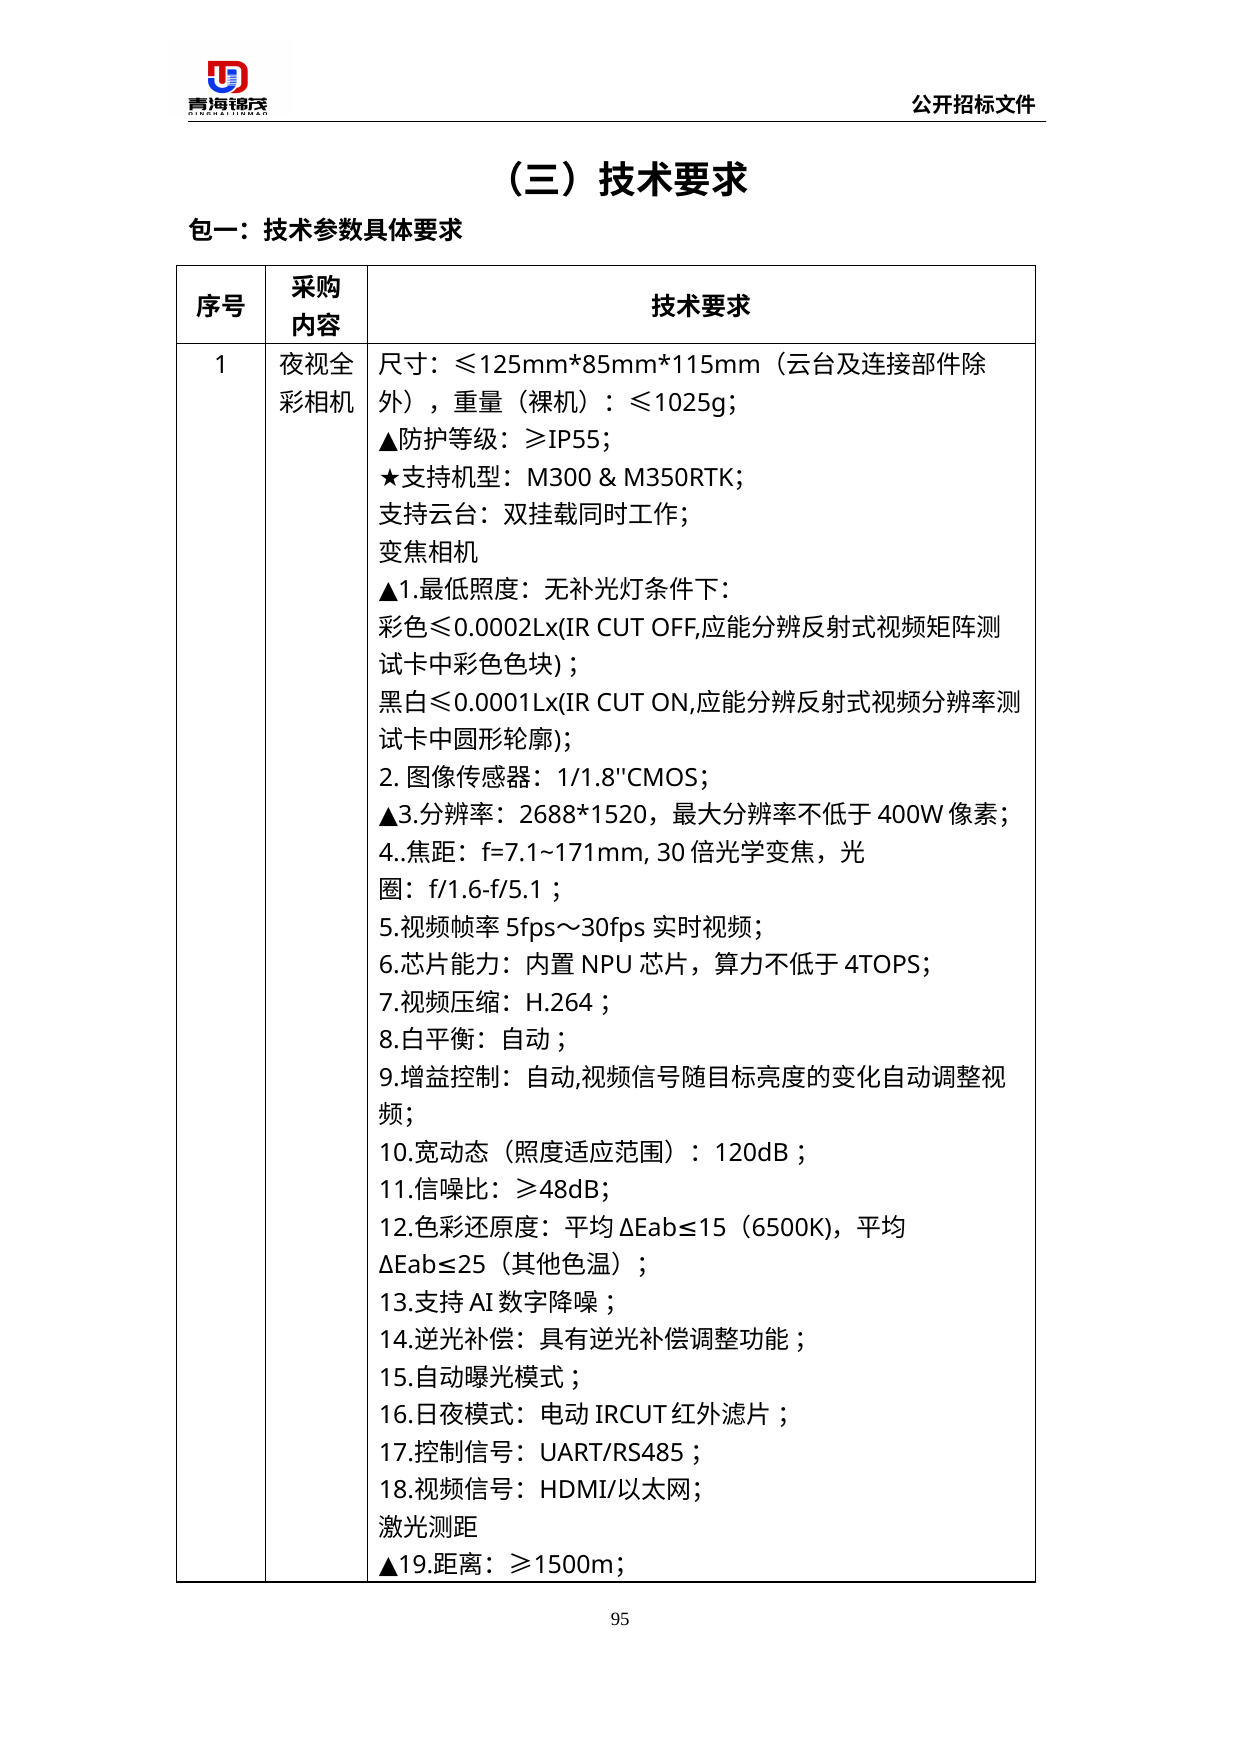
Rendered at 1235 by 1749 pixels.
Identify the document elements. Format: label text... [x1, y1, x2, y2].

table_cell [368, 344, 1035, 1581]
picture [164, 38, 294, 115]
table_cell 1 [177, 344, 265, 1581]
text 包一：技术参数具体要求 [188, 211, 1046, 247]
table_header 技术要求 [368, 266, 1035, 343]
table_header 序号 [177, 266, 265, 343]
table_cell 夜视全彩相机 [266, 344, 367, 1581]
table_header 采购 内容 [266, 266, 367, 343]
title （三）技术要求 [188, 150, 1046, 204]
